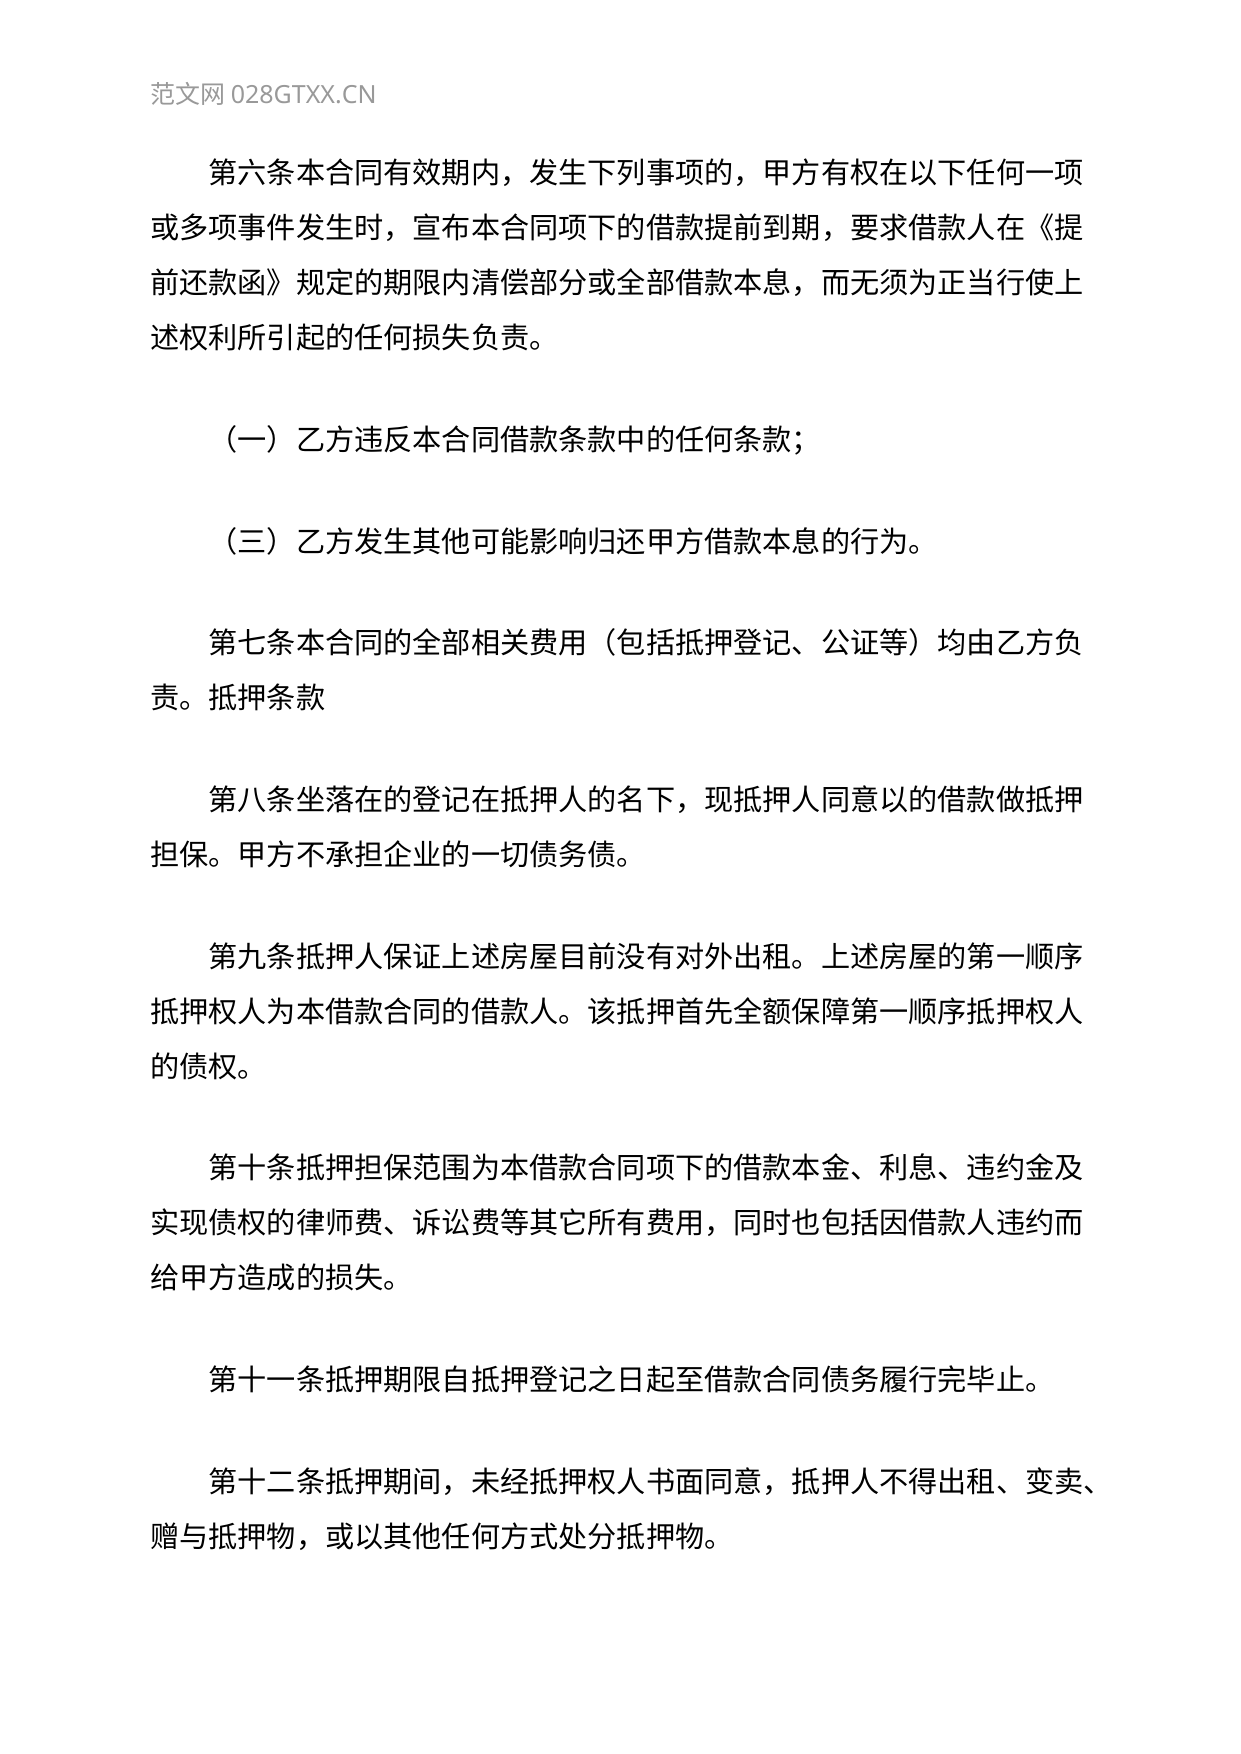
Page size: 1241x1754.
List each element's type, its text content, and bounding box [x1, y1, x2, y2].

text 第八条坐落在的登记在抵押人的名下，现抵押人同意以的借款做抵押担保。甲方不承担企业的一切债务债。 [150, 777, 1090, 874]
text 第六条本合同有效期内，发生下列事项的，甲方有权在以下任何一项或多项事件发生时，宣布本合同项下的借款提前到期，要求借款人在《提前还款函》规定的期限内清偿部分或全部借款本息，而无须为正当行使上述权利所引起的任何损失负责。 [150, 150, 1090, 357]
text 第九条抵押人保证上述房屋目前没有对外出租。上述房屋的第一顺序抵押权人为本借款合同的借款人。该抵押首先全额保障第一顺序抵押权人的债权。 [150, 933, 1090, 1085]
text （一）乙方违反本合同借款条款中的任何条款； [150, 416, 1090, 459]
text （三）乙方发生其他可能影响归还甲方借款本息的行为。 [150, 518, 1090, 561]
text 第十二条抵押期间，未经抵押权人书面同意，抵押人不得出租、变卖、赠与抵押物，或以其他任何方式处分抵押物。 [150, 1458, 1090, 1555]
text 第十条抵押担保范围为本借款合同项下的借款本金、利息、违约金及实现债权的律师费、诉讼费等其它所有费用，同时也包括因借款人违约而给甲方造成的损失。 [150, 1145, 1090, 1297]
text 第七条本合同的全部相关费用（包括抵押登记、公证等）均由乙方负责。抵押条款 [150, 620, 1090, 717]
text 第十一条抵押期限自抵押登记之日起至借款合同债务履行完毕止。 [150, 1356, 1090, 1399]
